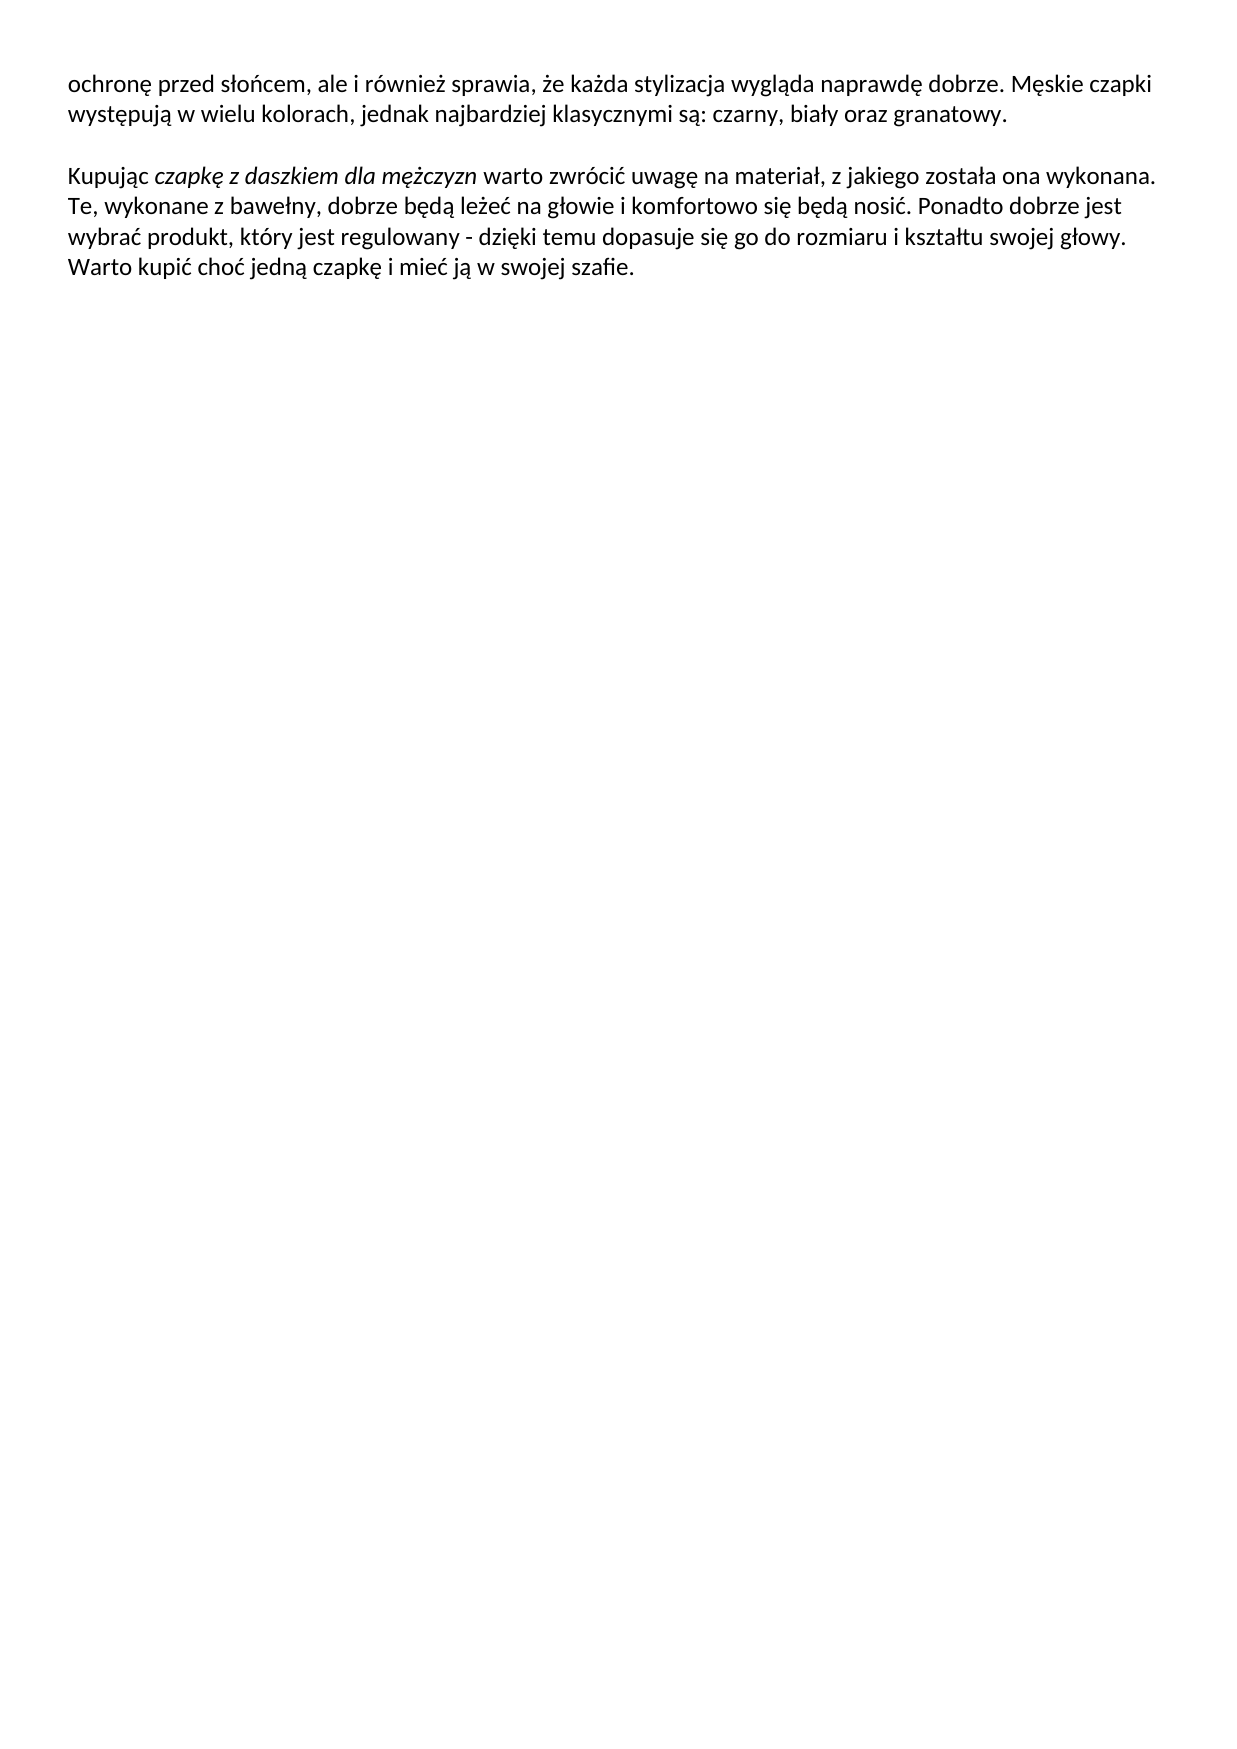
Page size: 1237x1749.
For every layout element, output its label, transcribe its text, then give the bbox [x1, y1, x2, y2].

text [68, 68, 1169, 129]
text Kupując czapkę z daszkiem dla mężczyzn warto zwrócić uwagę na materiał, z jakiego została ona wykonana. Te, wykonane z bawełny, dobrze będą leżeć na głowie i komfortowo się będą nosić. Ponadto dobrze jest wybrać produkt, który jest regulowany - dzięki temu dopasuje się go do rozmiaru i kształtu swojej głowy. Warto kupić choć jedną czapkę i mieć ją w swojej szafie. [68, 160, 1169, 282]
